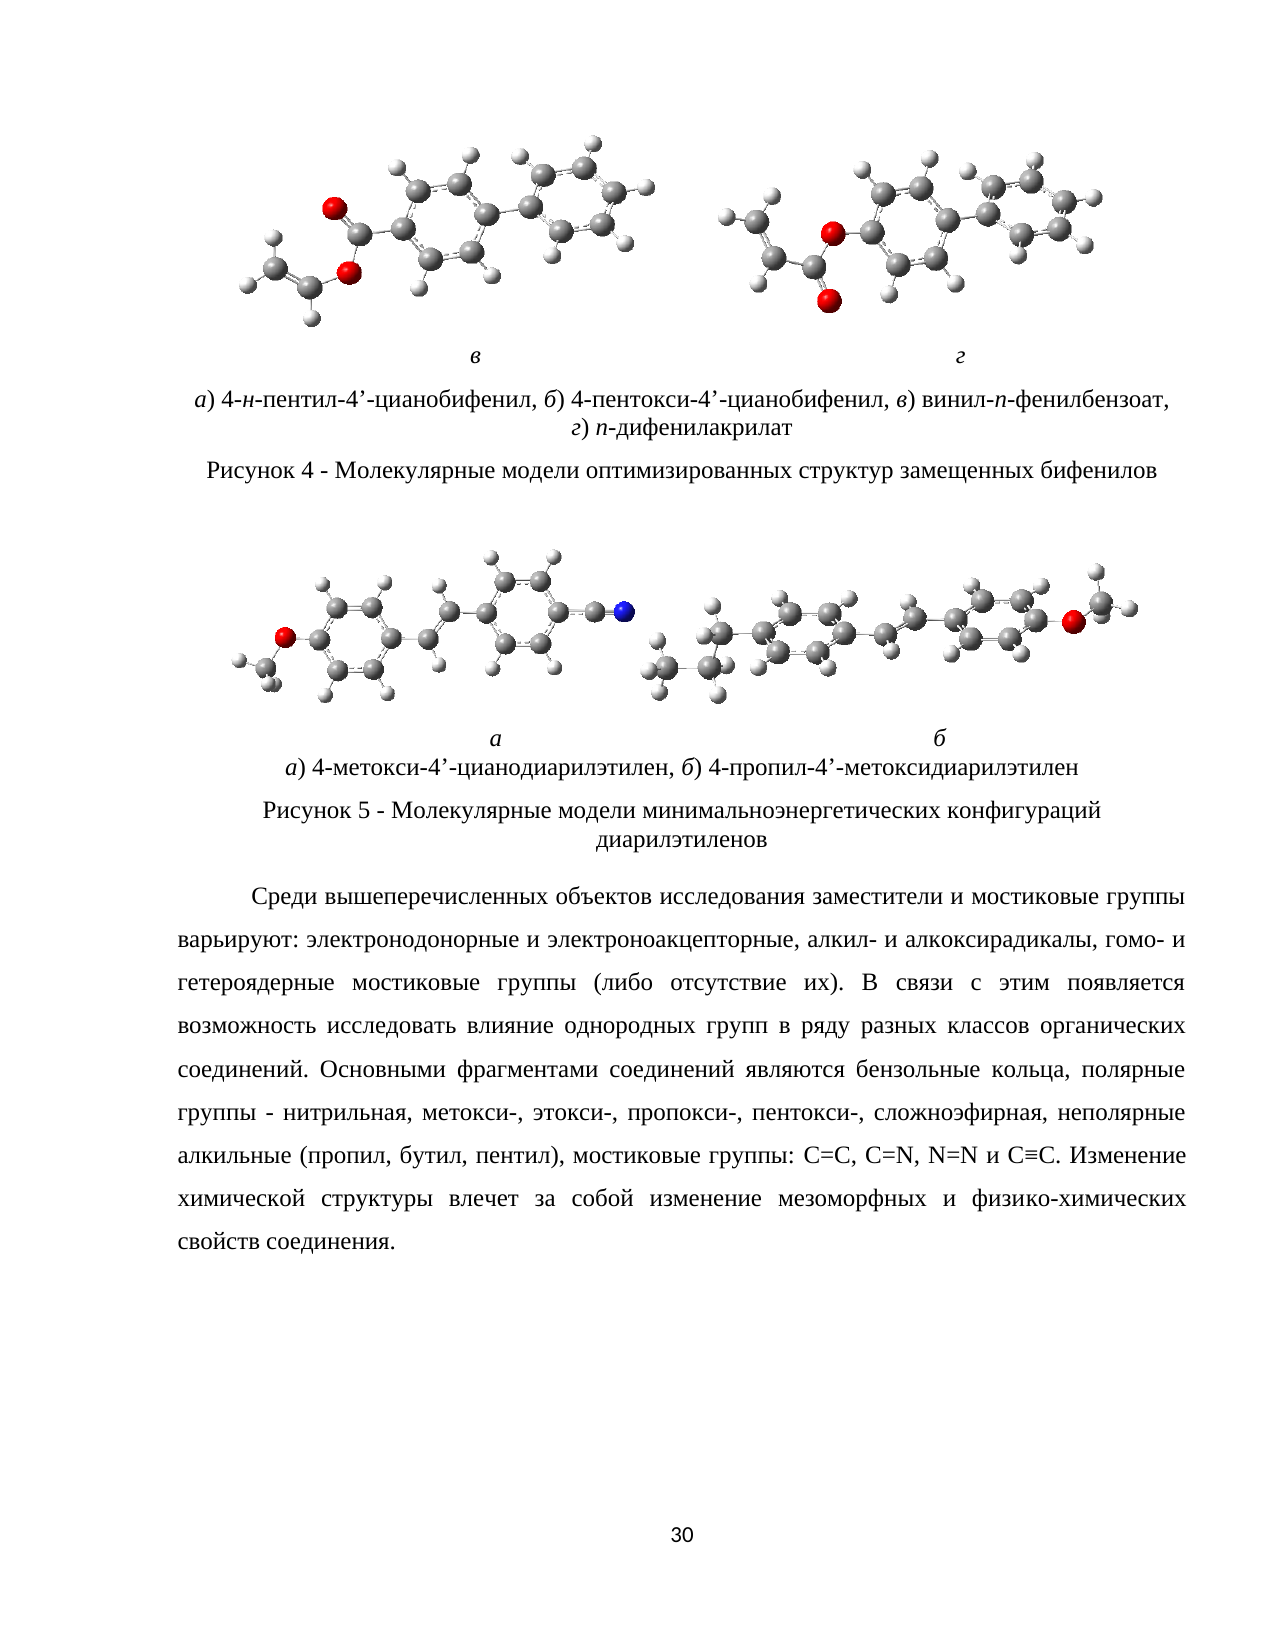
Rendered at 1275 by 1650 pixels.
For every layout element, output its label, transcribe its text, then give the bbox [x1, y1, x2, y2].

text г) п-дифенилакрилат [177, 412, 1186, 441]
text Рисунок 5 - Молекулярные модели минимальноэнергетических конфигураций [177, 795, 1186, 824]
text а б [177, 723, 1186, 752]
text в г [177, 341, 1186, 369]
text диарилэтиленов [177, 824, 1186, 852]
text Среди вышеперечисленных объектов исследования заместители и мостиковые группы варьируют: электронодонорные и электроноакцепторные, алкил- и алкоксирадикалы, гомо- и гетероядерные мостиковые группы (либо отсутствие их). В связи с этим появляется возможность исследовать влияние однородных групп в ряду разных классов органических соединений. Основными фрагментами соединений являются бензольные кольца, полярные группы - нитрильная, метокси-, этокси-, пропокси-, пентокси-, сложноэфирная, неполярные алкильные (пропил, бутил, пентил), мостиковые группы: C=C, C=N, N=N и C≡C. Изменение химической структуры влечет за собой изменение мезоморфных и физико-химических свойств соединения. [177, 881, 1186, 1255]
picture [221, 118, 1142, 341]
text Рисунок 4 - Молекулярные модели оптимизированных структур замещенных бифенилов [177, 456, 1186, 484]
text а) 4-метокси-4’-цианодиарилэтилен, б) 4-пропил-4’-метоксидиарилэтилен [177, 752, 1186, 781]
text а) 4-н-пентил-4’-цианобифенил, б) 4-пентокси-4’-цианобифенил, в) винил-п-фенилбензоат, [177, 384, 1186, 412]
picture [225, 541, 1139, 710]
